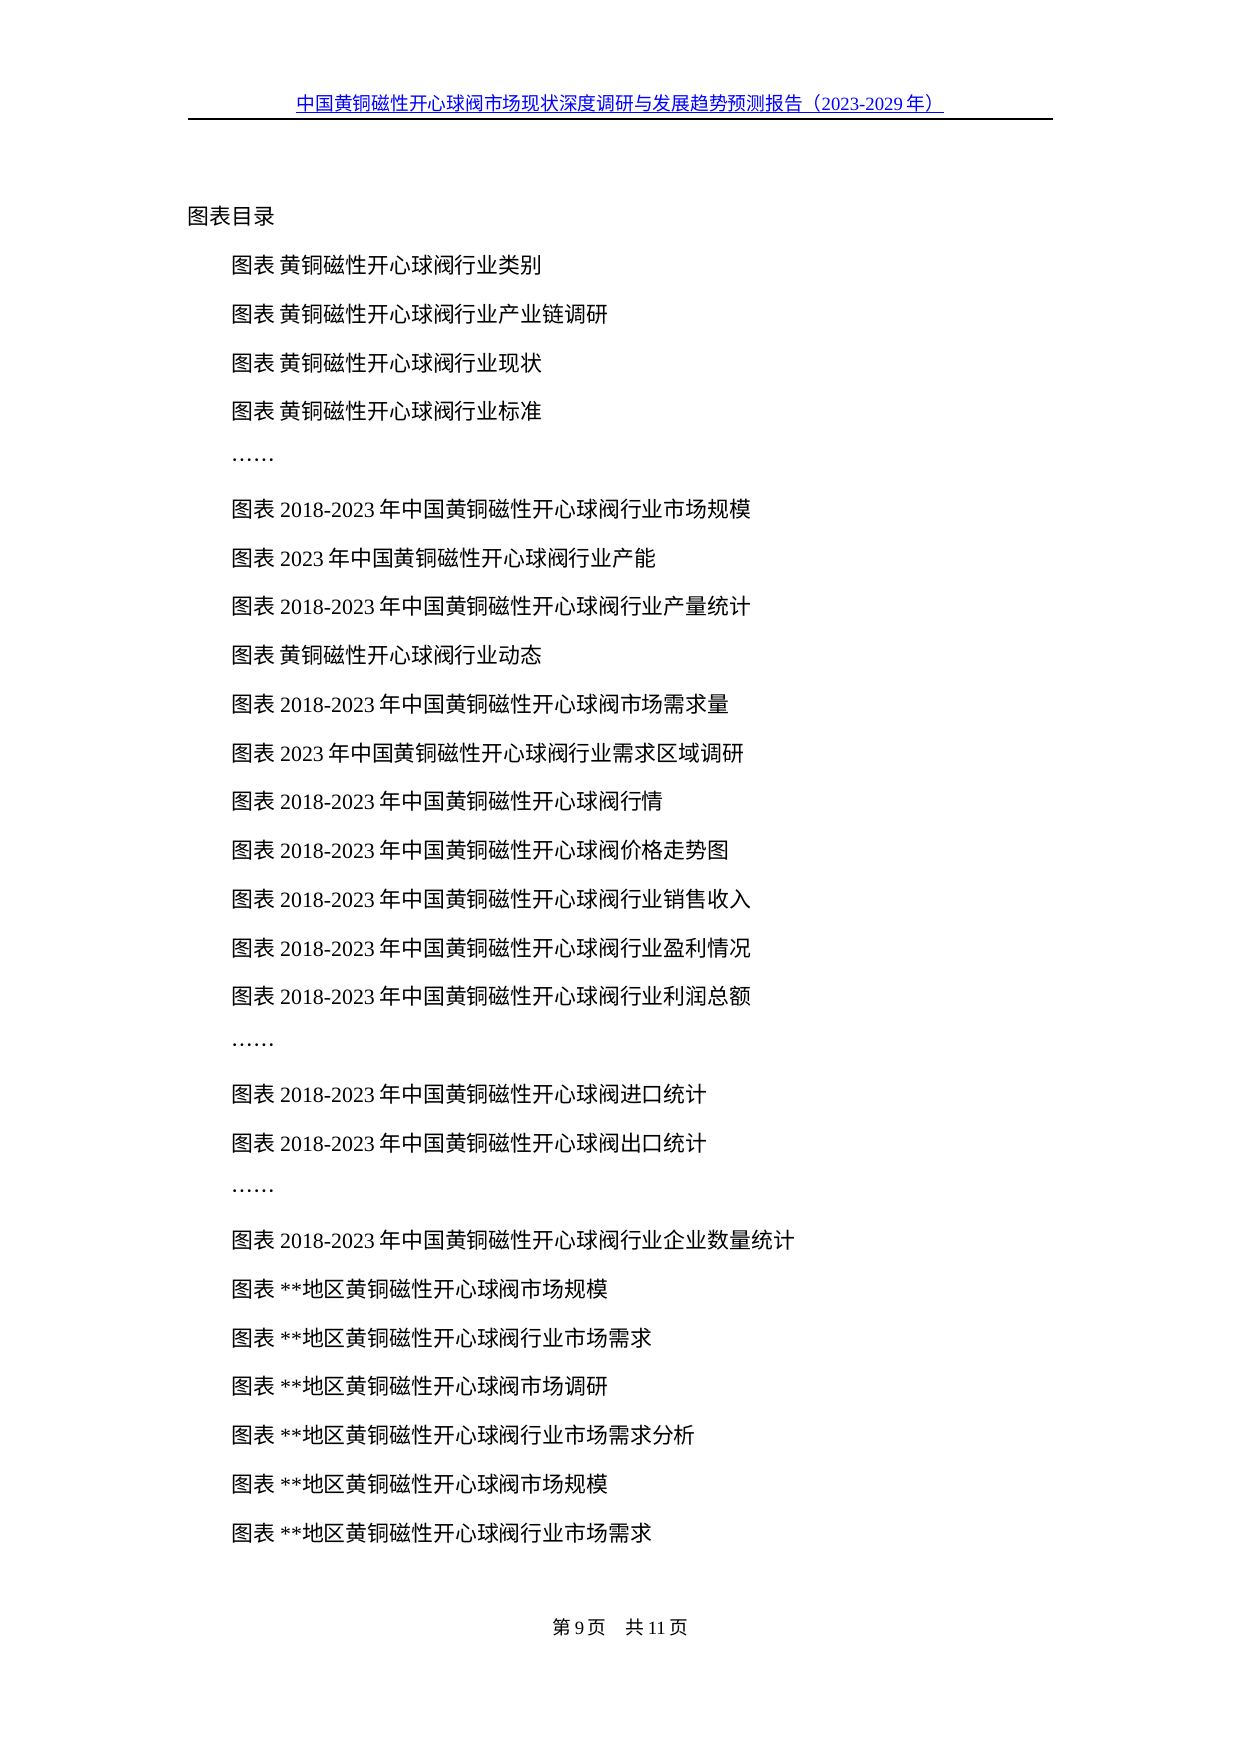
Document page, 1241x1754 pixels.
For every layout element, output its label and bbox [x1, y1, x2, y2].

text [187, 150, 1053, 1548]
